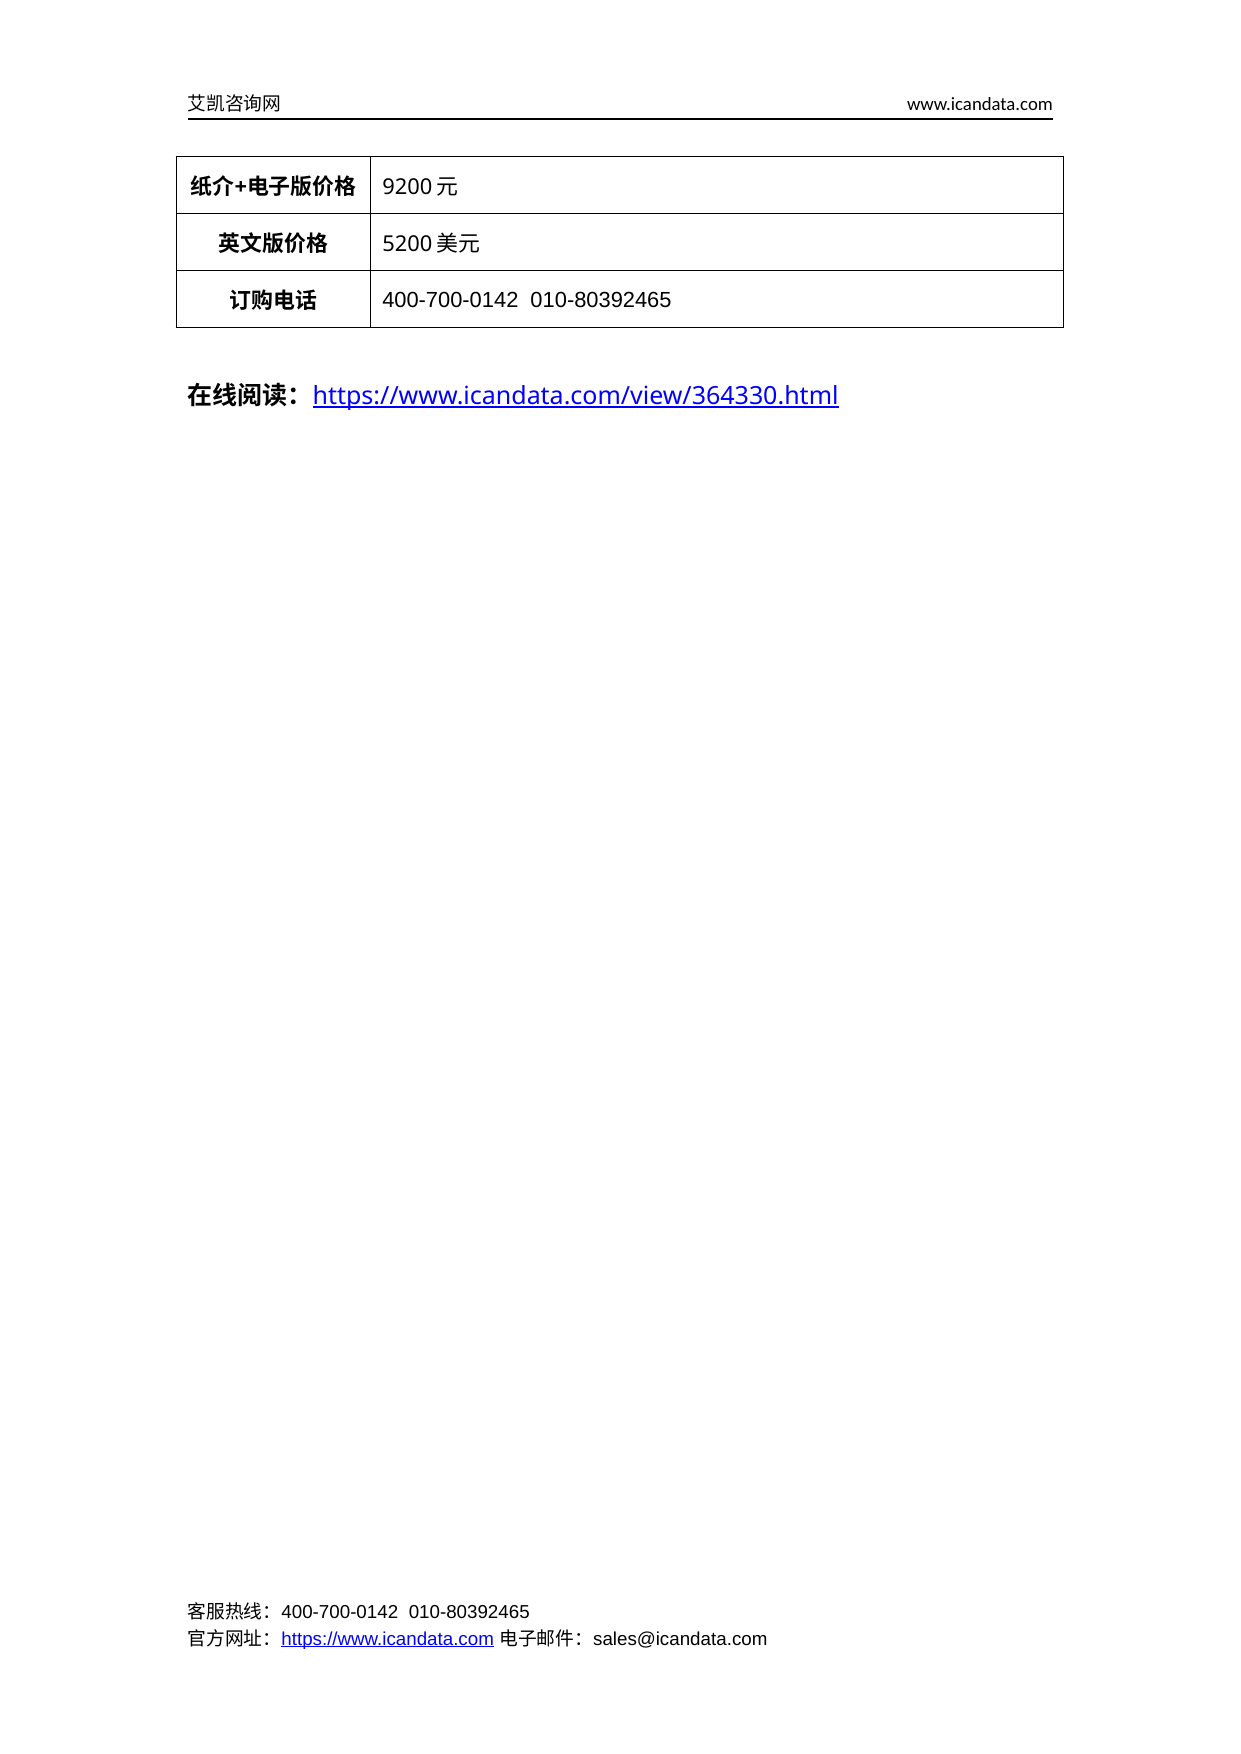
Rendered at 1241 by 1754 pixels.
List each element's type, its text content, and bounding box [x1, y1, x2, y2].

table_cell 9200元 [371, 157, 1063, 213]
table_cell 订购电话 [177, 271, 370, 327]
table_cell 5200美元 [371, 214, 1063, 270]
text 在线阅读：https://www.icandata.com/view/364330.html [187, 361, 1053, 426]
table_cell 纸介+电子版价格 [177, 157, 370, 213]
table_cell 英文版价格 [177, 214, 370, 270]
table_cell 400-700-0142 010-80392465 [371, 271, 1063, 327]
